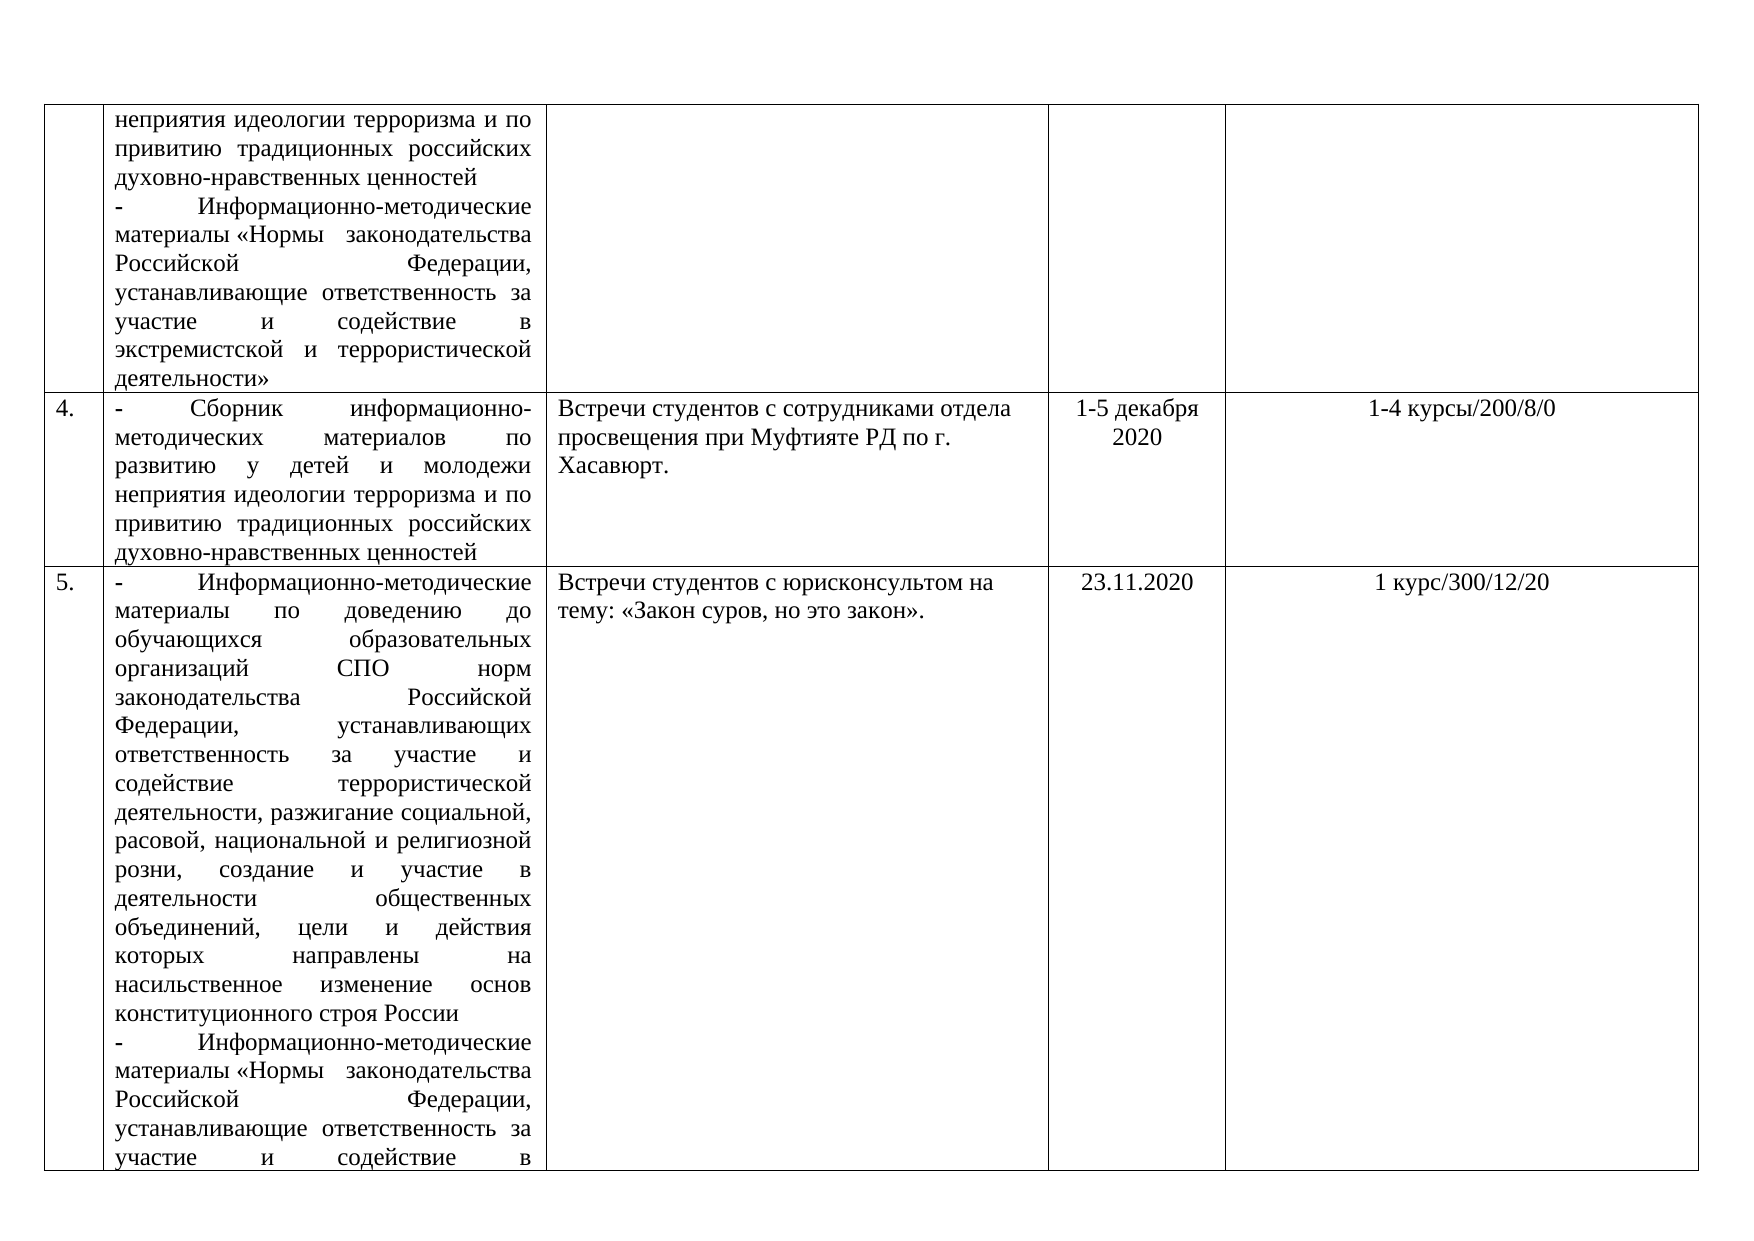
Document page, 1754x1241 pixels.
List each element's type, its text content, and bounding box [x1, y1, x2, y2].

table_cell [1049, 105, 1225, 392]
table_cell [45, 567, 103, 1170]
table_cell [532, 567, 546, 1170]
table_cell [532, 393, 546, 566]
table_cell Встречи студентов с сотрудниками отдела просвещения при Муфтияте РД по г. Хасавюрт. [547, 393, 1048, 566]
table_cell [547, 105, 1048, 392]
table_cell [45, 393, 103, 566]
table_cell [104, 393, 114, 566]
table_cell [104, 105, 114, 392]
table_cell [45, 105, 103, 392]
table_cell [1226, 105, 1698, 392]
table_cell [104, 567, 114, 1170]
table_cell 1-4 курсы/200/8/0 [1226, 393, 1698, 566]
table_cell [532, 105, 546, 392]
table_cell 1 курс/300/12/20 [1226, 567, 1698, 1170]
table_cell 1-5 декабря 2020 [1049, 393, 1225, 566]
table_cell 23.11.2020 [1049, 567, 1225, 1170]
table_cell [547, 567, 1048, 1170]
